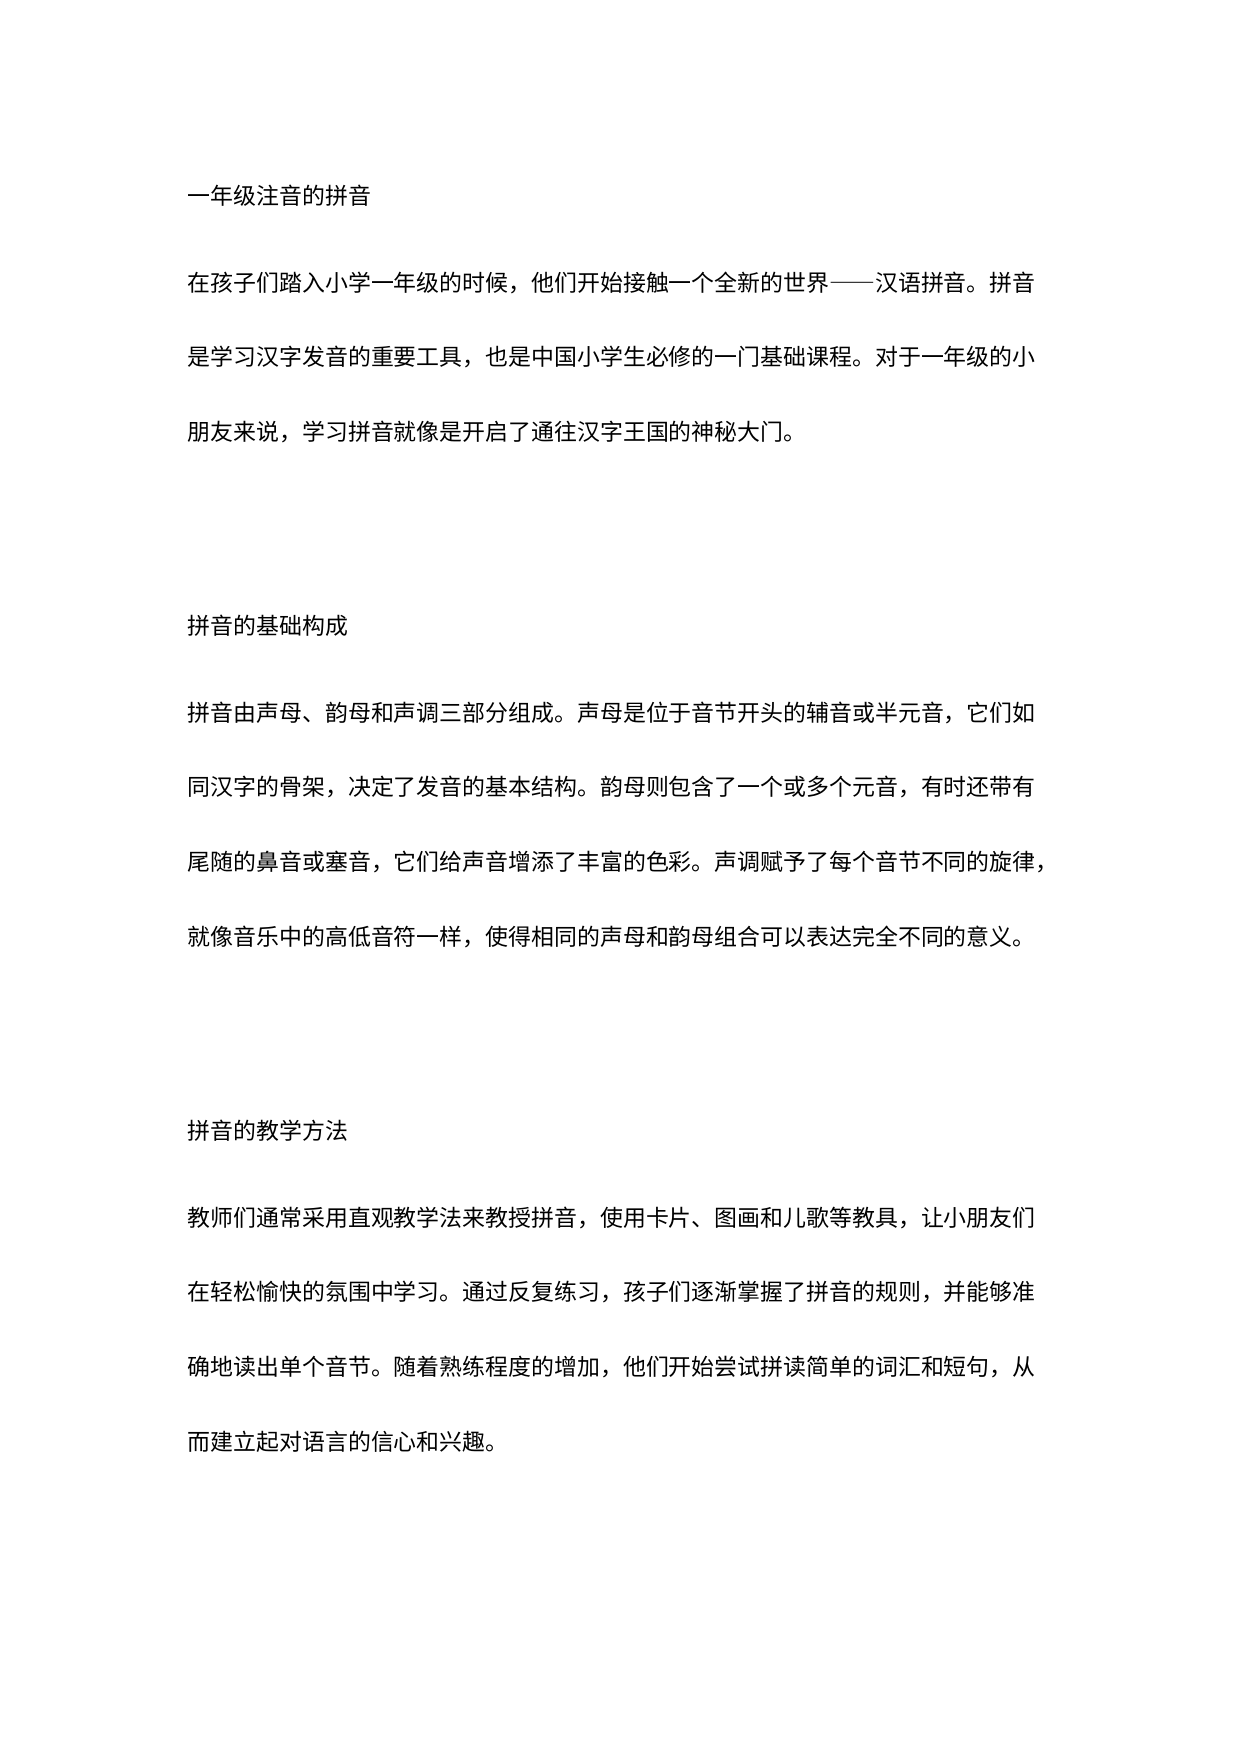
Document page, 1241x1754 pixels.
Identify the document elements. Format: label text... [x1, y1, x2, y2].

text 教师们通常采用直观教学法来教授拼音，使用卡片、图画和儿歌等教具，让小朋友们在轻松愉快的氛围中学习。通过反复练习，孩子们逐渐掌握了拼音的规则，并能够准确地读出单个音节。随着熟练程度的增加，他们开始尝试拼读简单的词汇和短句，从而建立起对语言的信心和兴趣。 [187, 1184, 1053, 1473]
text 拼音由声母、韵母和声调三部分组成。声母是位于音节开头的辅音或半元音，它们如同汉字的骨架，决定了发音的基本结构。韵母则包含了一个或多个元音，有时还带有尾随的鼻音或塞音，它们给声音增添了丰富的色彩。声调赋予了每个音节不同的旋律，就像音乐中的高低音符一样，使得相同的声母和韵母组合可以表达完全不同的意义。 [187, 679, 1053, 968]
text 拼音的基础构成 [187, 592, 1053, 657]
text 拼音的教学方法 [187, 1097, 1053, 1162]
text 一年级注音的拼音 [187, 162, 1053, 227]
text 在孩子们踏入小学一年级的时候，他们开始接触一个全新的世界——汉语拼音。拼音是学习汉字发音的重要工具，也是中国小学生必修的一门基础课程。对于一年级的小朋友来说，学习拼音就像是开启了通往汉字王国的神秘大门。 [187, 248, 1053, 463]
